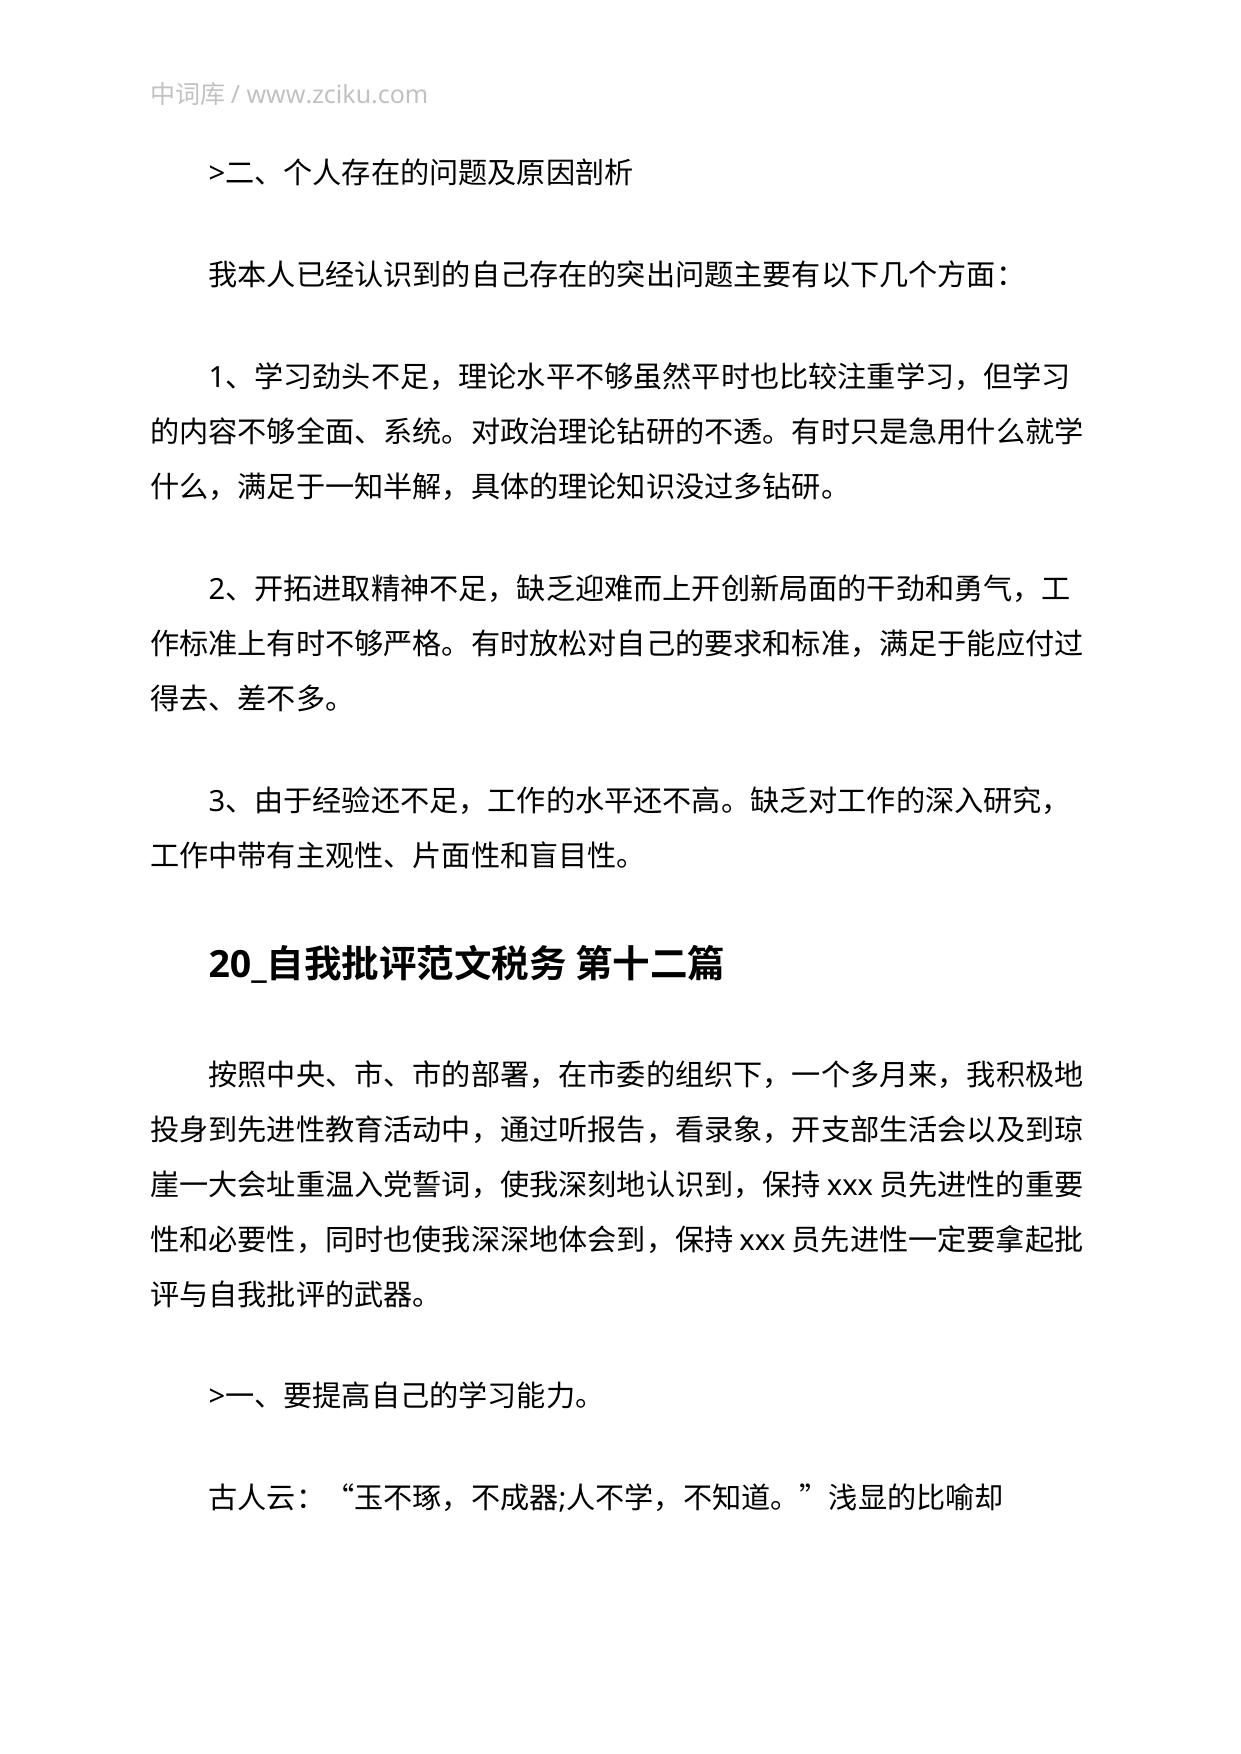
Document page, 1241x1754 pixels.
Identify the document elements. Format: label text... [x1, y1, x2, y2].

text 古人云：“玉不琢，不成器;人不学，不知道。”浅显的比喻却 [150, 1475, 1090, 1517]
text 1、学习劲头不足，理论水平不够虽然平时也比较注重学习，但学习的内容不够全面、系统。对政治理论钻研的不透。有时只是急用什么就学什么，满足于一知半解，具体的理论知识没过多钻研。 [150, 354, 1090, 506]
text >一、要提高自己的学习能力。 [150, 1373, 1090, 1415]
text >二、个人存在的问题及原因剖析 [150, 150, 1090, 192]
text 按照中央、市、市的部署，在市委的组织下，一个多月来，我积极地投身到先进性教育活动中，通过听报告，看录象，开支部生活会以及到琼崖一大会址重温入党誓词，使我深刻地认识到，保持xxx员先进性的重要性和必要性，同时也使我深深地体会到，保持xxx员先进性一定要拿起批评与自我批评的武器。 [150, 1051, 1090, 1313]
text 3、由于经验还不足，工作的水平还不高。缺乏对工作的深入研究，工作中带有主观性、片面性和盲目性。 [150, 777, 1090, 874]
text 我本人已经认识到的自己存在的突出问题主要有以下几个方面： [150, 252, 1090, 294]
text 20_自我批评范文税务 第十二篇 [150, 934, 1090, 988]
text 2、开拓进取精神不足，缺乏迎难而上开创新局面的干劲和勇气，工作标准上有时不够严格。有时放松对自己的要求和标准，满足于能应付过得去、差不多。 [150, 565, 1090, 718]
